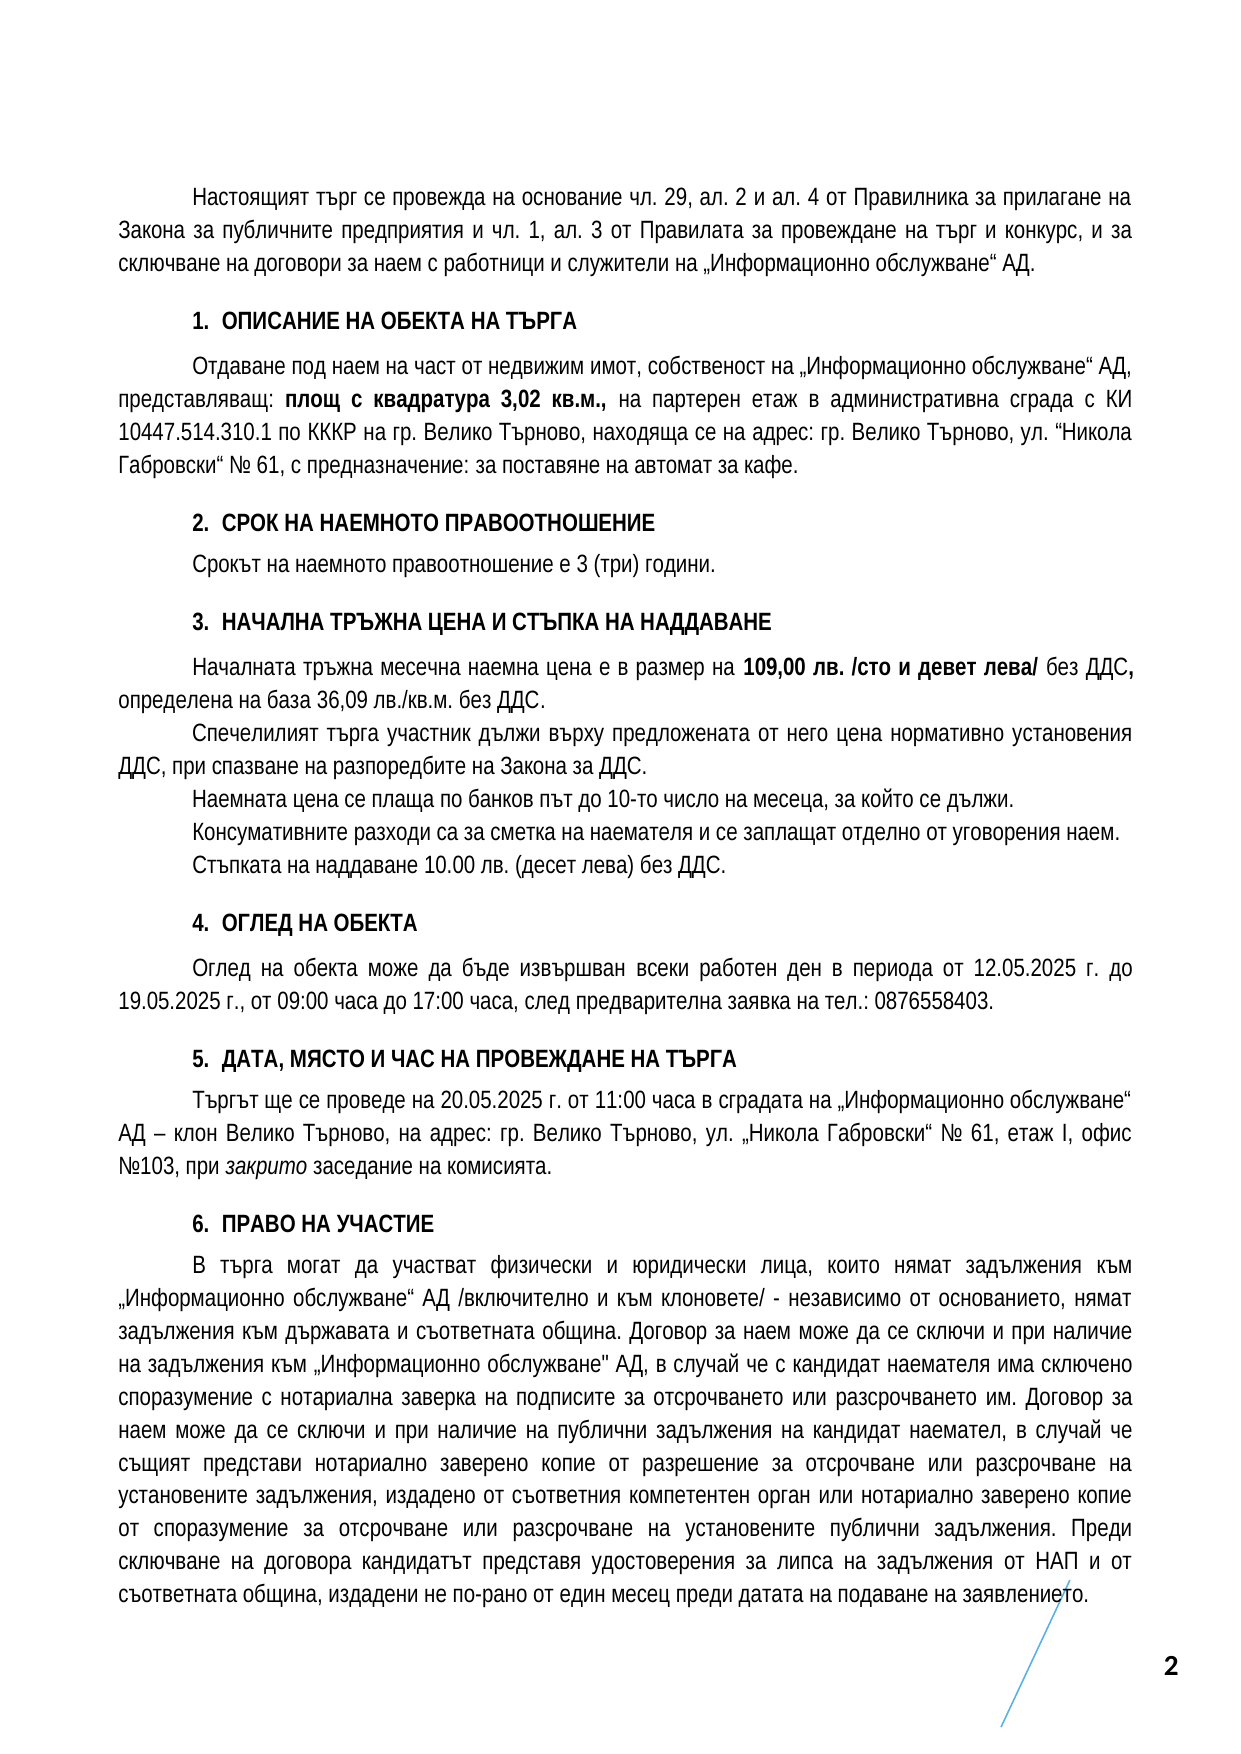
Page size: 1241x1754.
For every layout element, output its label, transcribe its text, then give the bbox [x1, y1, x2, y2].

list ПРАВО НА УЧАСТИЕ [192, 1209, 1134, 1237]
text Търгът ще се проведе на 20.05.2025 г. от 11:00 часа в сградата на „Информационно обслужване“ АД – клон Велико Търново, на адрес: гр. Велико Търново, ул. „Никола Габровски“ № 61, етаж I, офис №103, при закрито заседание на комисията. [118, 1085, 1134, 1179]
text Началната тръжна месечна наемна цена е в размер на 109,00 лв. /сто и девет лева/ без ДДС, определена на база 36,09 лв./кв.м. без ДДС. [118, 652, 1134, 714]
text В търга могат да участват физически и юридически лица, които нямат задължения към „Информационно обслужване“ АД /включително и към клоновете/ - независимо от основанието, нямат задължения към държавата и съответната община. Договор за наем може да се сключи и при наличие на задължения към „Информационно обслужване" АД, в случай че с кандидат наемателя има сключено споразумение с нотариална заверка на подписите за отсрочването или разсрочването им. Договор за наем може да се сключи и при наличие на публични задължения на кандидат наемател, в случай че същият представи нотариално заверено копие от разрешение за отсрочване или разсрочване на установените задължения, издадено от съответния компетентен орган или нотариално заверено копие от споразумение за отсрочване или разсрочване на установените публични задължения. Преди сключване на договора кандидатът представя удостоверения за липса на задължения от НАП и от съответната община, издадени не по-рано от един месец преди датата на подаване на заявлението. [118, 1250, 1134, 1608]
list НАЧАЛНА ТРЪЖНА ЦЕНА И СТЪПКА НА НАДДАВАНЕ [192, 607, 1134, 636]
text Консумативните разходи са за сметка на наемателя и се заплащат отделно от уговорения наем. [118, 817, 1134, 846]
text Оглед на обекта може да бъде извършван всеки работен ден в периода от 12.05.2025 г. до 19.05.2025 г., от 09:00 часа до 17:00 часа, след предварителна заявка на тел.: 0876558403. [118, 953, 1134, 1015]
list СРОК НА НАЕМНОТО ПРАВООТНОШЕНИЕ [192, 508, 1134, 536]
text Наемната цена се плаща по банков път до 10-то число на месеца, за който се дължи. [118, 784, 1134, 813]
text Спечелилият търга участник дължи върху предложената от него цена нормативно установения ДДС, при спазване на разпоредбите на Закона за ДДС. [118, 718, 1134, 780]
list ДАТА, МЯСТО И ЧАС НА ПРОВЕЖДАНЕ НА ТЪРГА [192, 1044, 1134, 1073]
text Настоящият търг се провежда на основание чл. 29, ал. 2 и ал. 4 от Правилника за прилагане на Закона за публичните предприятия и чл. 1, ал. 3 от Правилата за провеждане на търг и конкурс, и за сключване на договори за наем с работници и служители на „Информационно обслужване“ АД. [118, 182, 1134, 276]
list ОГЛЕД НА ОБЕКТА [192, 908, 1134, 936]
text Отдаване под наем на част от недвижим имот, собственост на „Информационно обслужване“ АД, представляващ: площ с квадратура 3,02 кв.м., на партерен етаж в административна сграда с КИ 10447.514.310.1 по КККР на гр. Велико Търново, находяща се на адрес: гр. Велико Търново, ул. “Никола Габровски“ № 61, с предназначение: за поставяне на автомат за кафе. [118, 351, 1134, 478]
list ОПИСАНИЕ НА ОБЕКТА НА ТЪРГА [192, 306, 1134, 334]
text Срокът на наемното правоотношение е 3 (три) години. [192, 549, 1134, 578]
text Стъпката на наддаване 10.00 лв. (десет лева) без ДДС. [118, 850, 1134, 878]
